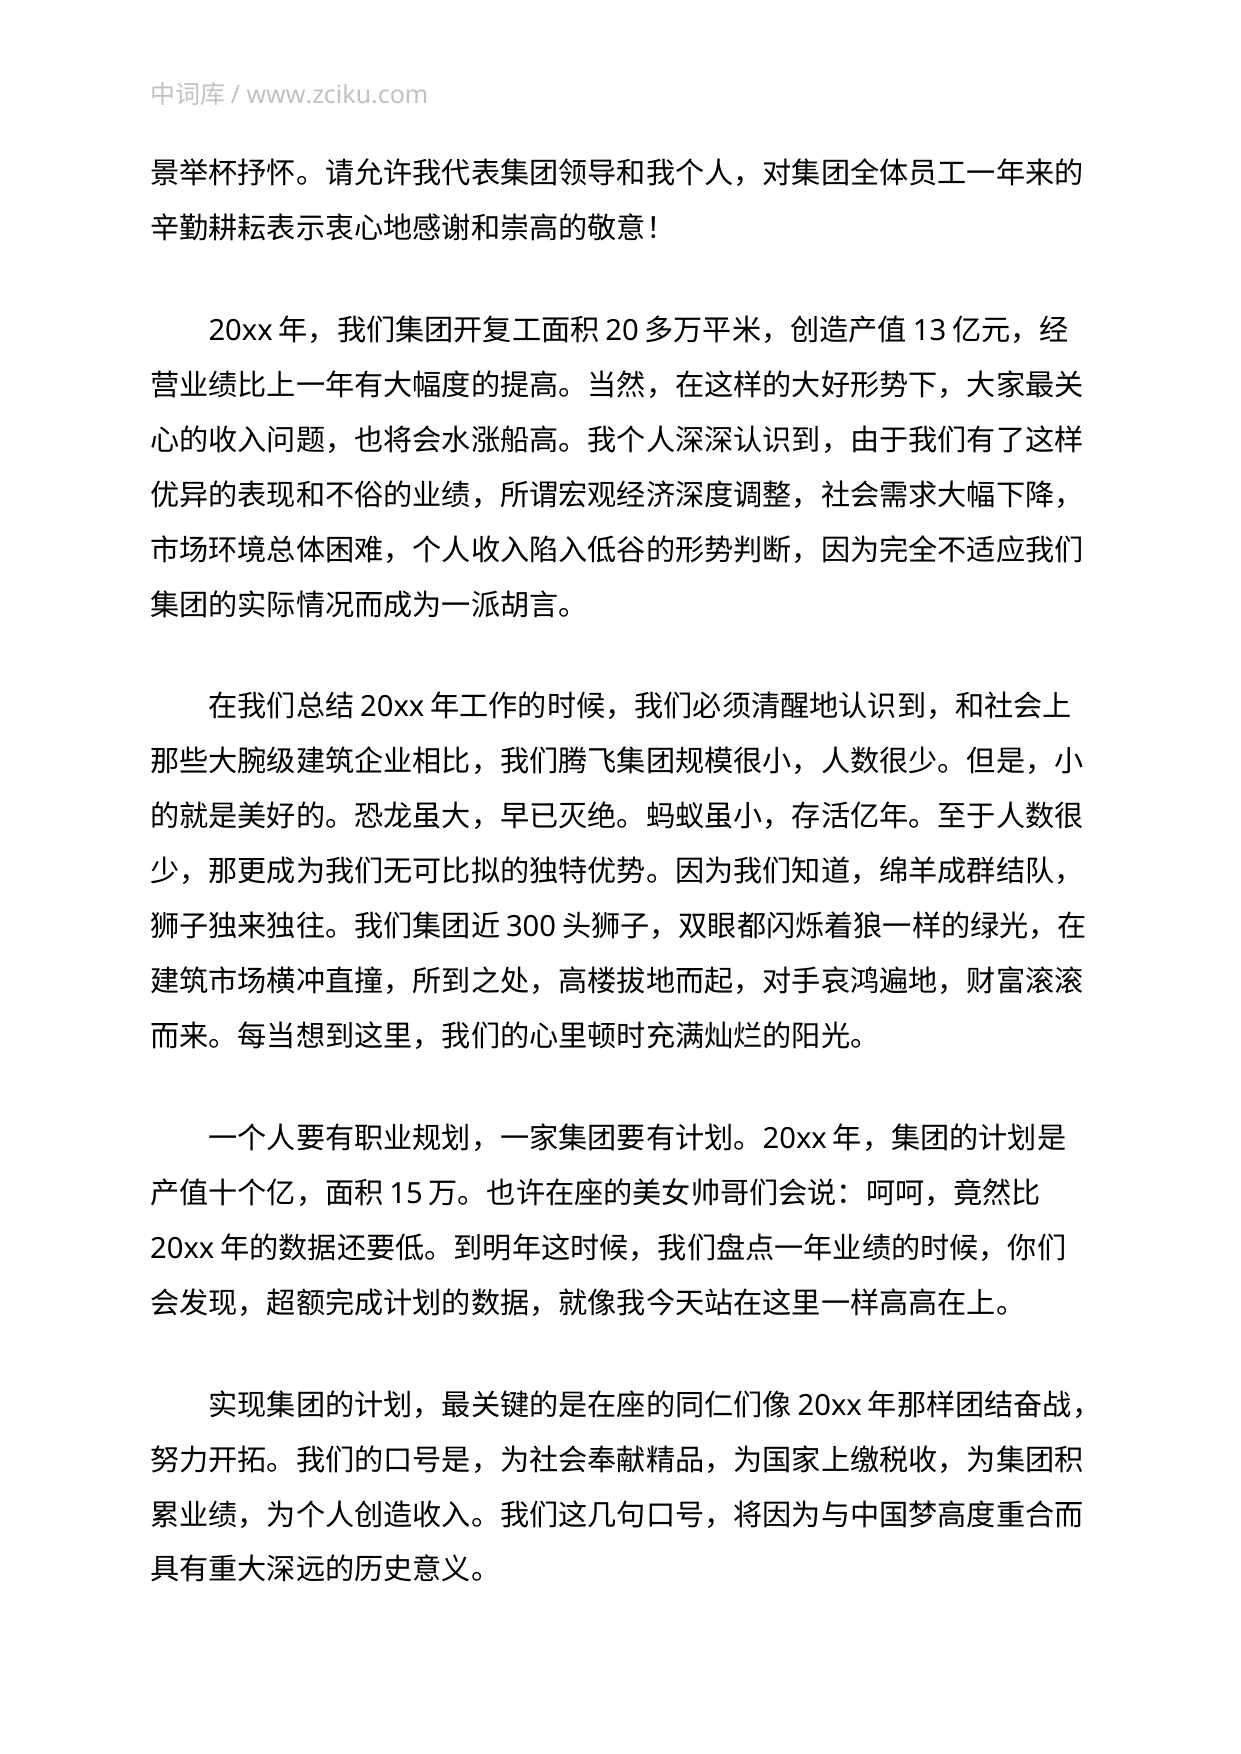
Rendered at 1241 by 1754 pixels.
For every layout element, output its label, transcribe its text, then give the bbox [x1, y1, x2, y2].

text 一个人要有职业规划，一家集团要有计划。20xx年，集团的计划是产值十个亿，面积15万。也许在座的美女帅哥们会说：呵呵，竟然比20xx年的数据还要低。到明年这时候，我们盘点一年业绩的时候，你们会发现，超额完成计划的数据，就像我今天站在这里一样高高在上。 [150, 1114, 1090, 1322]
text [150, 150, 1090, 247]
text 实现集团的计划，最关键的是在座的同仁们像20xx年那样团结奋战，努力开拓。我们的口号是，为社会奉献精品，为国家上缴税收，为集团积累业绩，为个人创造收入。我们这几句口号，将因为与中国梦高度重合而具有重大深远的历史意义。 [150, 1381, 1090, 1588]
text 20xx年，我们集团开复工面积20多万平米，创造产值13亿元，经营业绩比上一年有大幅度的提高。当然，在这样的大好形势下，大家最关心的收入问题，也将会水涨船高。我个人深深认识到，由于我们有了这样优异的表现和不俗的业绩，所谓宏观经济深度调整，社会需求大幅下降，市场环境总体困难，个人收入陷入低谷的形势判断，因为完全不适应我们集团的实际情况而成为一派胡言。 [150, 307, 1090, 623]
text 在我们总结20xx年工作的时候，我们必须清醒地认识到，和社会上那些大腕级建筑企业相比，我们腾飞集团规模很小，人数很少。但是，小的就是美好的。恐龙虽大，早已灭绝。蚂蚁虽小，存活亿年。至于人数很少，那更成为我们无可比拟的独特优势。因为我们知道，绵羊成群结队，狮子独来独往。我们集团近300头狮子，双眼都闪烁着狼一样的绿光，在建筑市场横冲直撞，所到之处，高楼拔地而起，对手哀鸿遍地，财富滚滚而来。每当想到这里，我们的心里顿时充满灿烂的阳光。 [150, 683, 1090, 1055]
